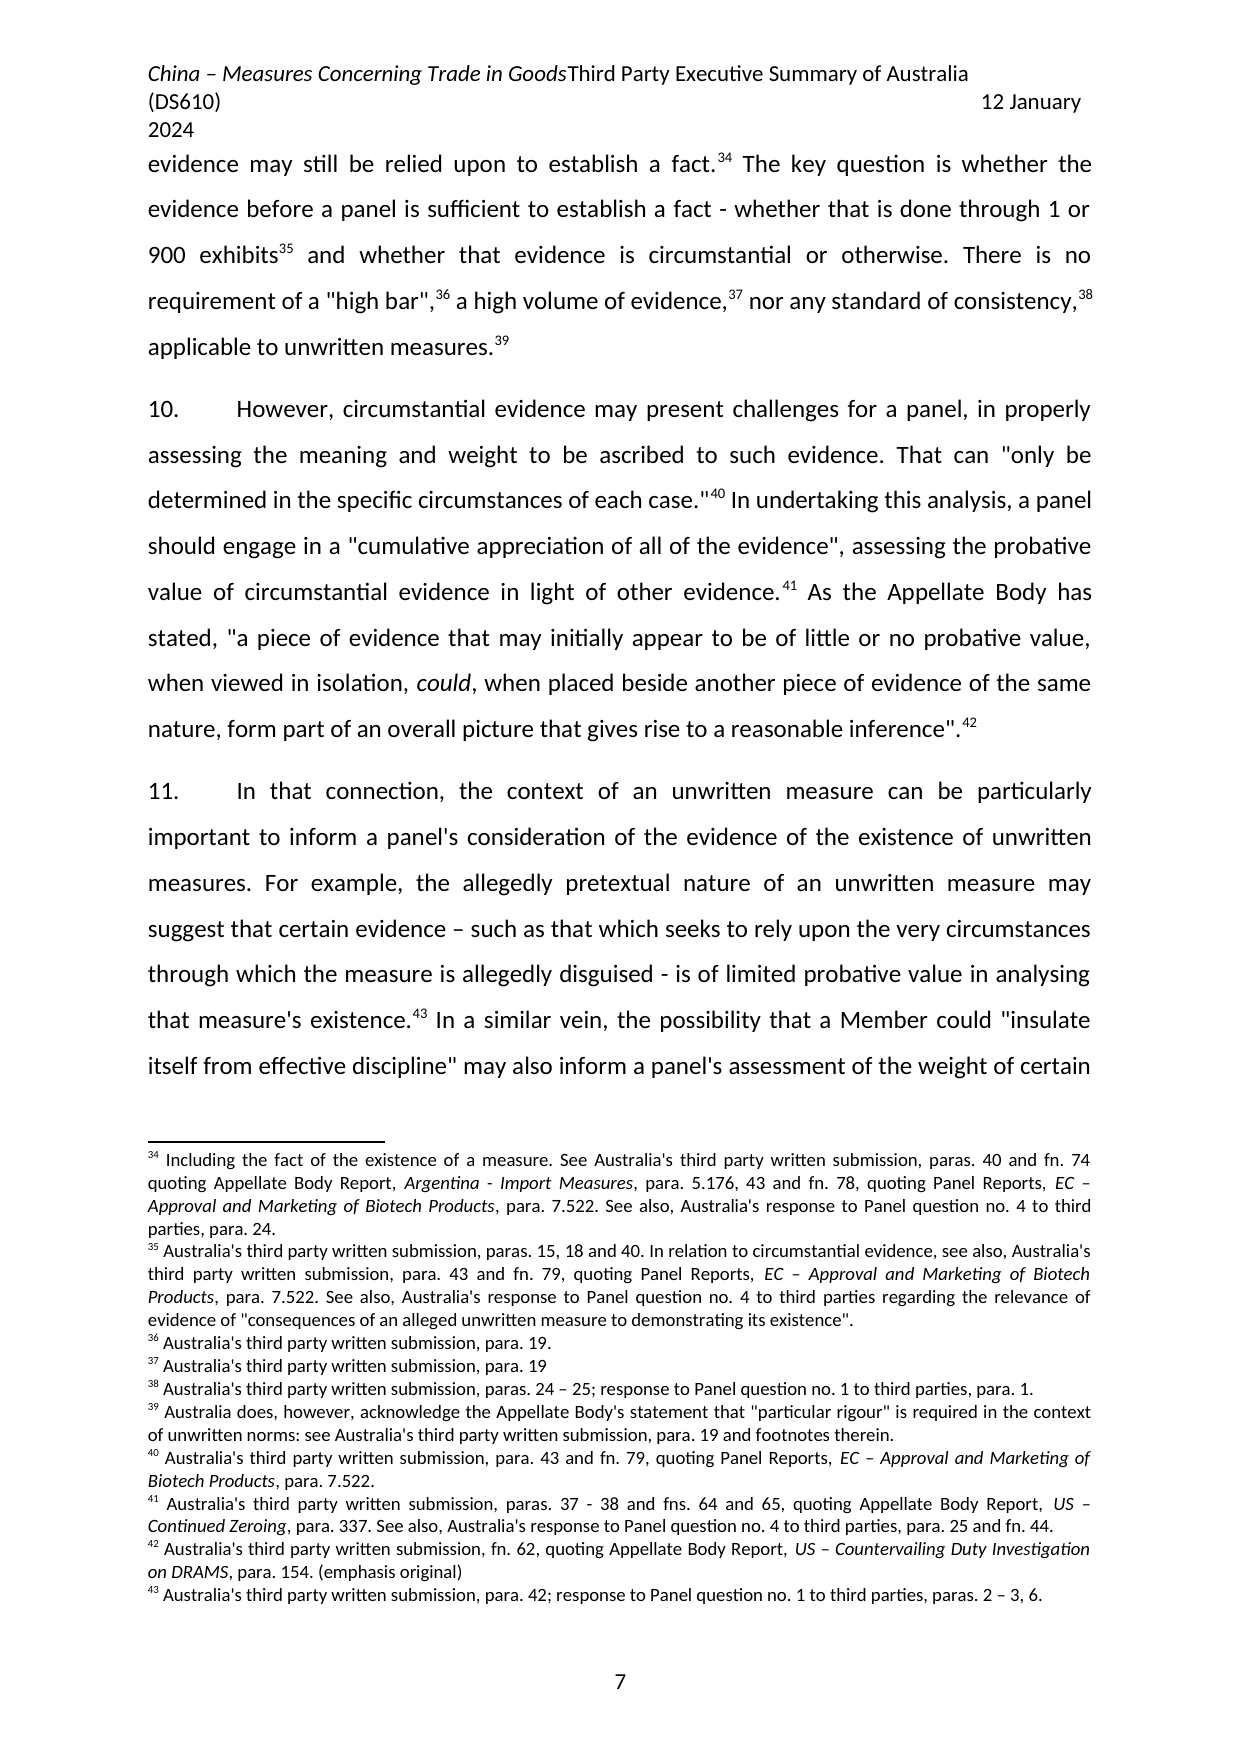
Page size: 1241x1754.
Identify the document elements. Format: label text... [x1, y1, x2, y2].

text However, circumstantial evidence may present challenges for a panel, in properly assessing the meaning and weight to be ascribed to such evidence. That can "only be determined in the specific circumstances of each case." In undertaking this analysis, a panel should engage in a "cumulative appreciation of all of the evidence", assessing the probative value of circumstantial evidence in light of other evidence. As the Appellate Body has stated, "a piece of evidence that may initially appear to be of little or no probative value, when viewed in isolation, could, when placed beside another piece of evidence of the same nature, form part of an overall picture that gives rise to a reasonable inference". [148, 393, 1093, 744]
text In particular, while the evidence of an unwritten measure may tend towards being circumstantial in nature, that factor does not support a specific legal standard for the evidence of unwritten measures. Just like direct evidence, a single piece of circumstantial evidence may still be relied upon to establish a fact. The key question is whether the evidence before a panel is sufficient to establish a fact - whether that is done through 1 or 900 exhibits and whether that evidence is circumstantial or otherwise. There is no requirement of a "high bar", a high volume of evidence, nor any standard of consistency, applicable to unwritten measures. [148, 148, 1093, 361]
text In that connection, the context of an unwritten measure can be particularly important to inform a panel's consideration of the evidence of the existence of unwritten measures. For example, the allegedly pretextual nature of an unwritten measure may suggest that certain evidence – such as that which seeks to rely upon the very circumstances through which the measure is allegedly disguised - is of limited probative value in analysing that measure's existence. In a similar vein, the possibility that a Member could "insulate itself from effective discipline" may also inform a panel's assessment of the weight of certain circumstantial evidence. It is appropriate for a panel to give consideration to the "overall situation as an integrated whole" in its approach to the evidence before it. [148, 776, 1093, 1080]
